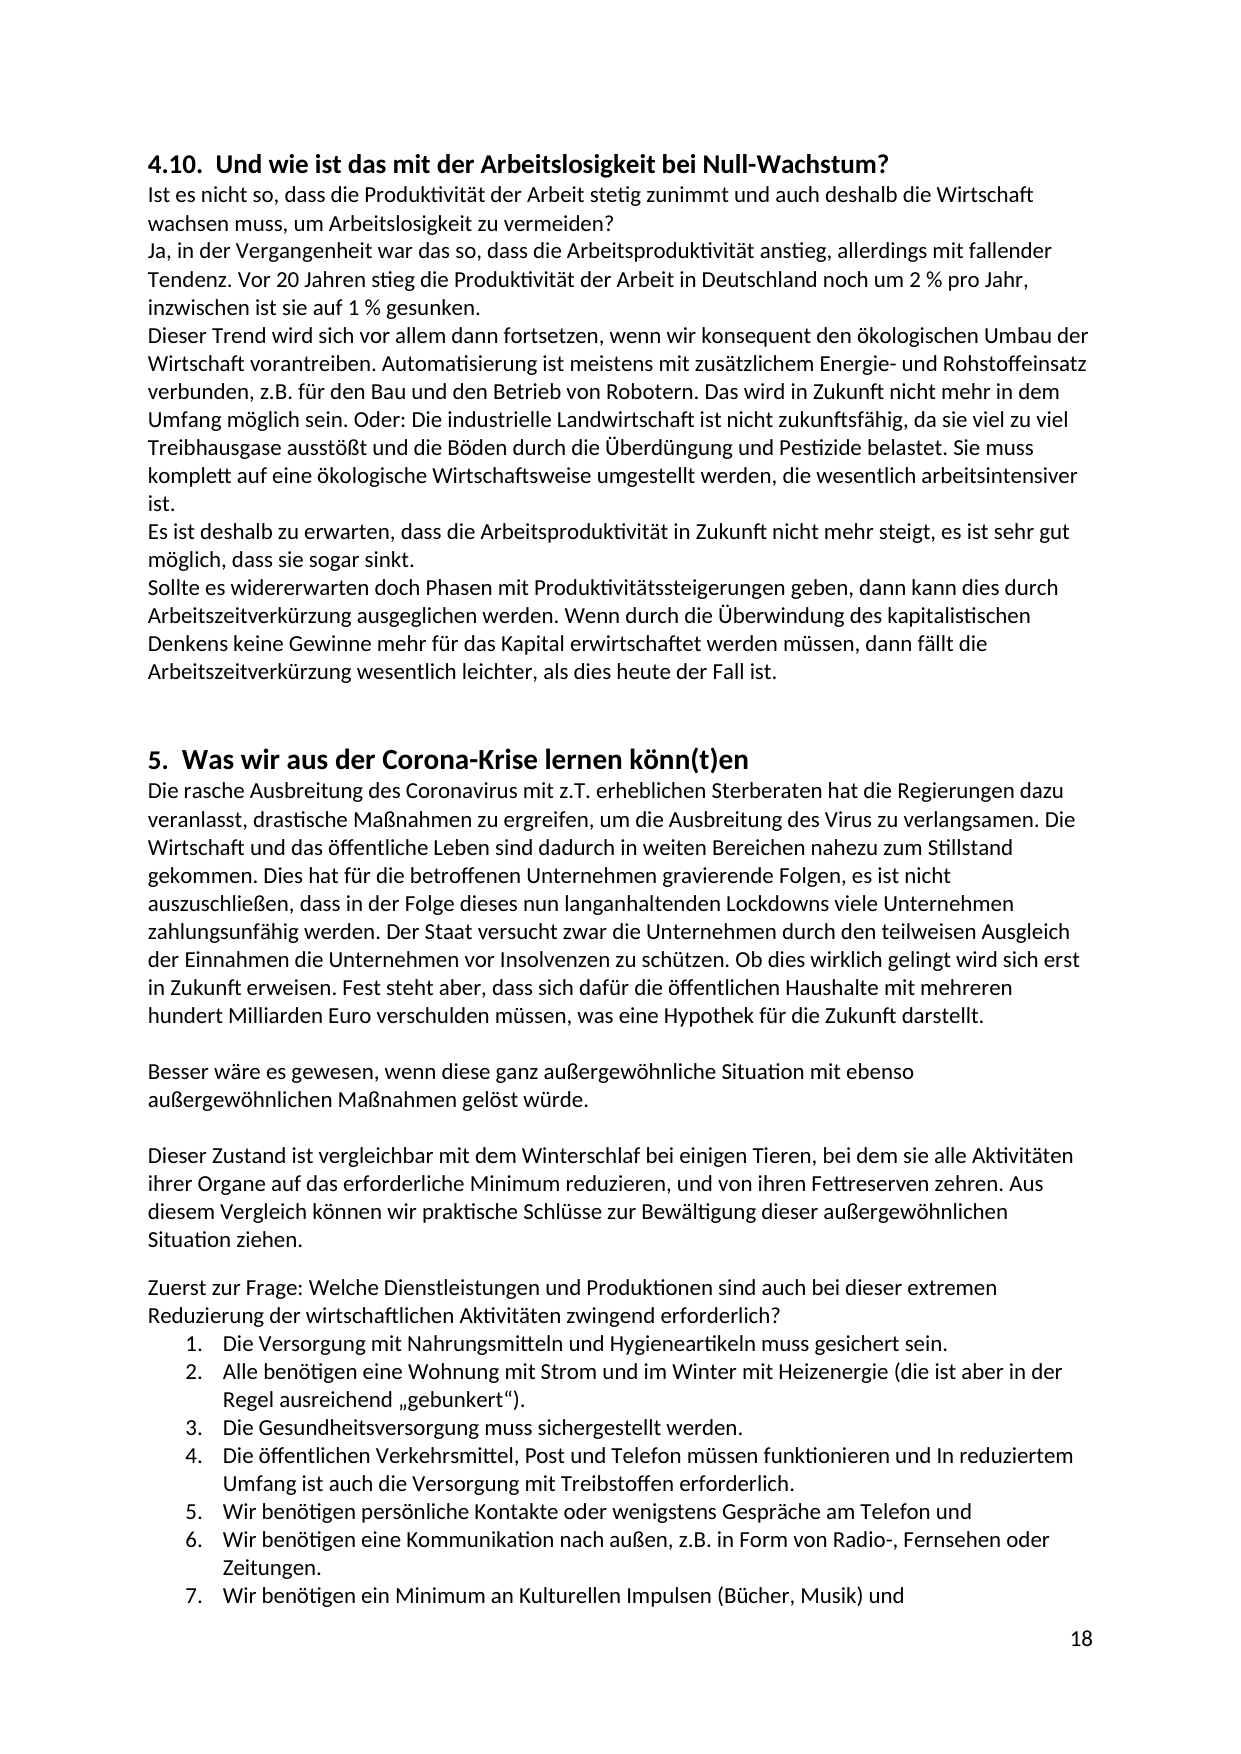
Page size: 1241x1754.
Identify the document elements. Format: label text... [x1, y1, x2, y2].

list Wir benötigen persönliche Kontakte oder wenigstens Gespräche am Telefon und [185, 1497, 1093, 1526]
text Besser wäre es gewesen, wenn diese ganz außergewöhnliche Situation mit ebenso außergewöhnlichen Maßnahmen gelöst würde. [148, 1057, 1093, 1113]
list Wir benötigen eine Kommunikation nach außen, z.B. in Form von Radio-, Fernsehen oder Zeitungen. [185, 1526, 1093, 1582]
text Ist es nicht so, dass die Produktivität der Arbeit stetig zunimmt und auch deshalb die Wirtschaft wachsen muss, um Arbeitslosigkeit zu vermeiden? [148, 181, 1093, 237]
list Die Versorgung mit Nahrungsmitteln und Hygieneartikeln muss gesichert sein. [185, 1329, 1093, 1357]
text Ja, in der Vergangenheit war das so, dass die Arbeitsproduktivität anstieg, allerdings mit fallender Tendenz. Vor 20 Jahren stieg die Produktivität der Arbeit in Deutschland noch um 2 % pro Jahr, inzwischen ist sie auf 1 % gesunken. [148, 237, 1093, 321]
text Es ist deshalb zu erwarten, dass die Arbeitsproduktivität in Zukunft nicht mehr steigt, es ist sehr gut möglich, dass sie sogar sinkt. [148, 517, 1093, 573]
text Zuerst zur Frage: Welche Dienstleistungen und Produktionen sind auch bei dieser extremen Reduzierung der wirtschaftlichen Aktivitäten zwingend erforderlich? [148, 1273, 1093, 1329]
list Alle benötigen eine Wohnung mit Strom und im Winter mit Heizenergie (die ist aber in der Regel ausreichend „gebunkert“). [185, 1357, 1093, 1413]
text 4.10. Und wie ist das mit der Arbeitslosigkeit bei Null-Wachstum? [148, 148, 1093, 181]
text Sollte es widererwarten doch Phasen mit Produktivitätssteigerungen geben, dann kann dies durch Arbeitszeitverkürzung ausgeglichen werden. Wenn durch die Überwindung des kapitalistischen Denkens keine Gewinne mehr für das Kapital erwirtschaftet werden müssen, dann fällt die Arbeitszeitverkürzung wesentlich leichter, als dies heute der Fall ist. [148, 573, 1093, 685]
text Die rasche Ausbreitung des Coronavirus mit z.T. erheblichen Sterberaten hat die Regierungen dazu veranlasst, drastische Maßnahmen zu ergreifen, um die Ausbreitung des Virus zu verlangsamen. Die Wirtschaft und das öffentliche Leben sind dadurch in weiten Bereichen nahezu zum Stillstand gekommen. Dies hat für die betroffenen Unternehmen gravierende Folgen, es ist nicht auszuschließen, dass in der Folge dieses nun langanhaltenden Lockdowns viele Unternehmen zahlungsunfähig werden. Der Staat versucht zwar die Unternehmen durch den teilweisen Ausgleich der Einnahmen die Unternehmen vor Insolvenzen zu schützen. Ob dies wirklich gelingt wird sich erst in Zukunft erweisen. Fest steht aber, dass sich dafür die öffentlichen Haushalte mit mehreren hundert Milliarden Euro verschulden müssen, was eine Hypothek für die Zukunft darstellt. [148, 777, 1093, 1029]
text Dieser Trend wird sich vor allem dann fortsetzen, wenn wir konsequent den ökologischen Umbau der Wirtschaft vorantreiben. Automatisierung ist meistens mit zusätzlichem Energie- und Rohstoffeinsatz verbunden, z.B. für den Bau und den Betrieb von Robotern. Das wird in Zukunft nicht mehr in dem Umfang möglich sein. Oder: Die industrielle Landwirtschaft ist nicht zukunftsfähig, da sie viel zu viel Treibhausgase ausstößt und die Böden durch die Überdüngung und Pestizide belastet. Sie muss komplett auf eine ökologische Wirtschaftsweise umgestellt werden, die wesentlich arbeitsintensiver ist. [148, 321, 1093, 517]
list Die öffentlichen Verkehrsmittel, Post und Telefon müssen funktionieren und In reduziertem Umfang ist auch die Versorgung mit Treibstoffen erforderlich. [185, 1441, 1093, 1497]
text 5. Was wir aus der Corona-Krise lernen könn(t)en [148, 741, 1093, 777]
text Dieser Zustand ist vergleichbar mit dem Winterschlaf bei einigen Tieren, bei dem sie alle Aktivitäten ihrer Organe auf das erforderliche Minimum reduzieren, und von ihren Fettreserven zehren. Aus diesem Vergleich können wir praktische Schlüsse zur Bewältigung dieser außergewöhnlichen Situation ziehen. [148, 1141, 1093, 1253]
list Die Gesundheitsversorgung muss sichergestellt werden. [185, 1413, 1093, 1441]
list Wir benötigen ein Minimum an Kulturellen Impulsen (Bücher, Musik) und [185, 1582, 1093, 1609]
